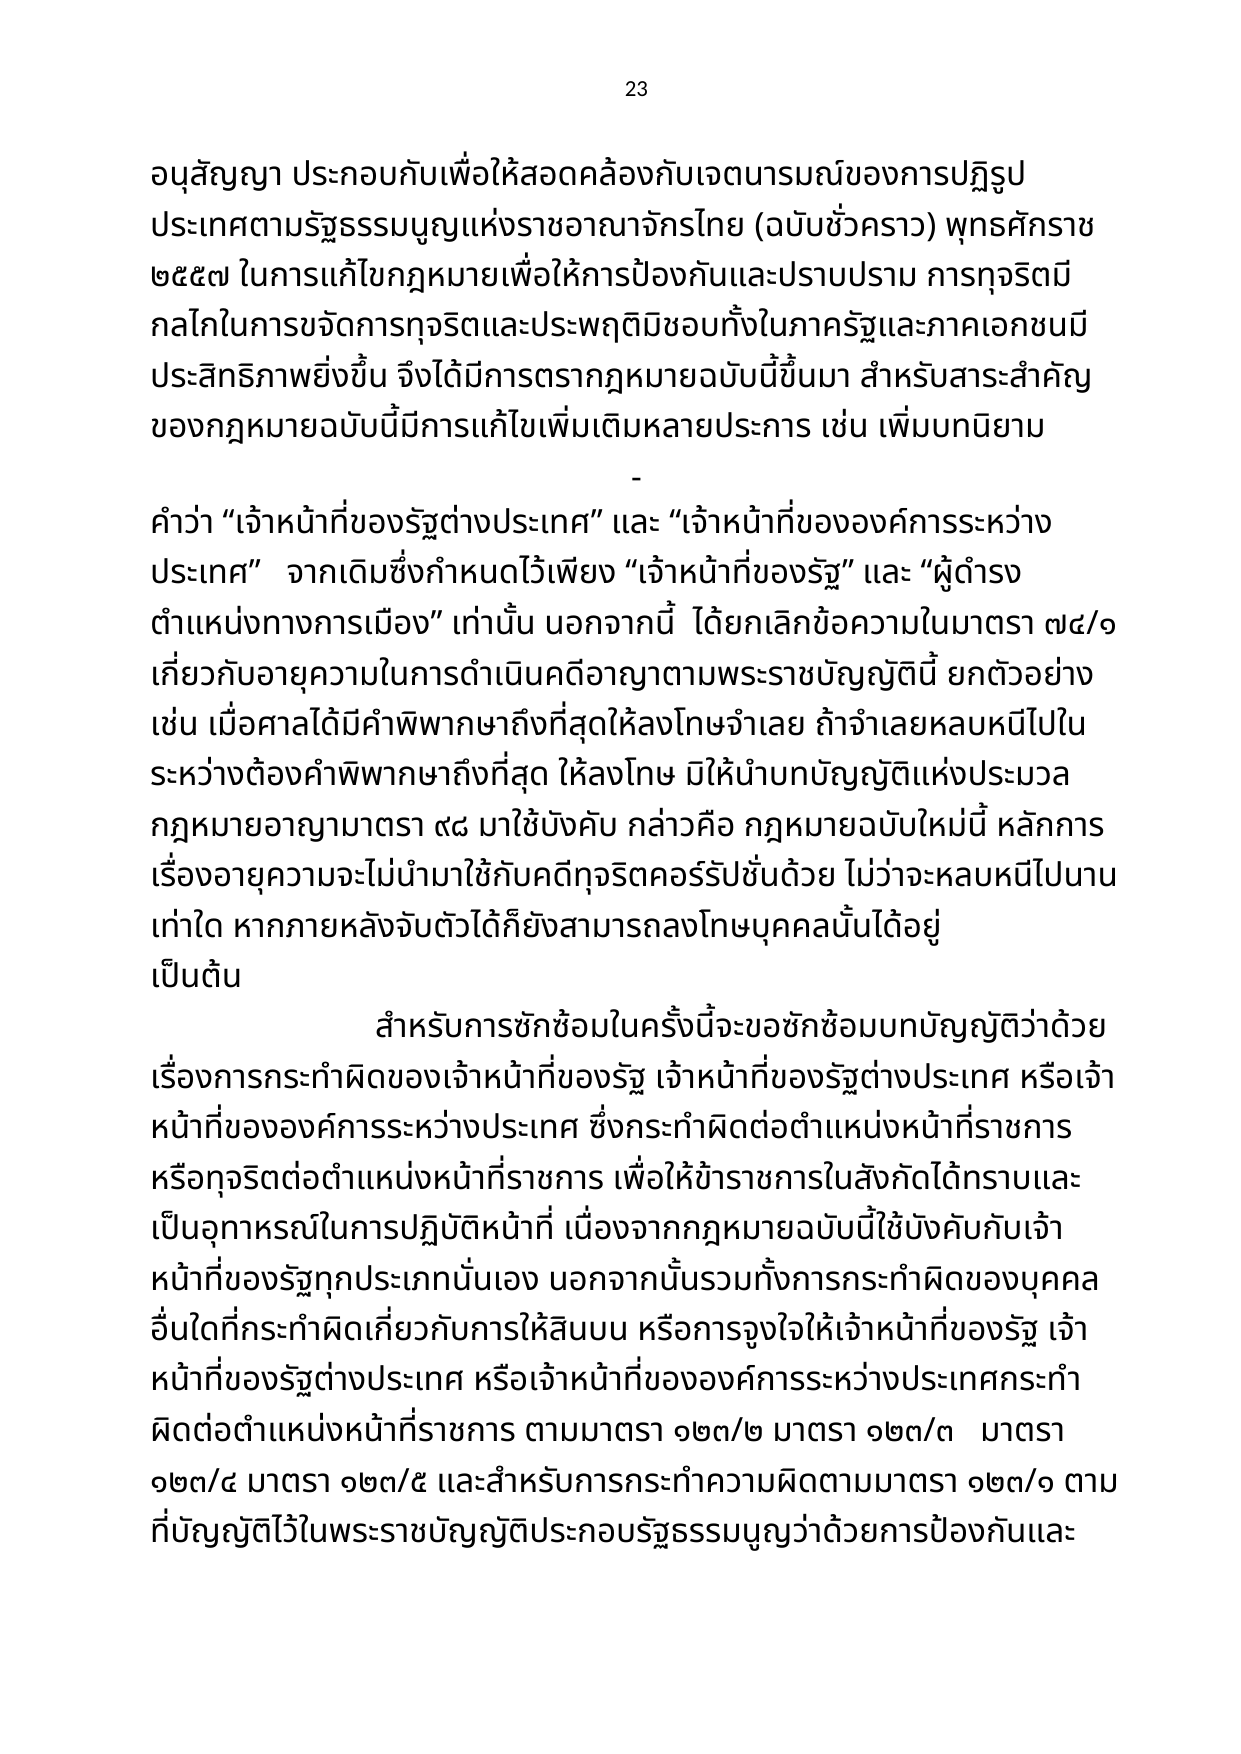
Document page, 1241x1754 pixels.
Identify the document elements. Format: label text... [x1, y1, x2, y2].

text คำว่า “เจ้าหน้าที่ของรัฐต่างประเทศ” และ “เจ้าหน้าที่ขององค์การระหว่างประเทศ” จากเดิมซึ่งกำหนดไว้เพียง “เจ้าหน้าที่ของรัฐ” และ “ผู้ดำรงตำแหน่งทางการเมือง” เท่านั้น นอกจากนี้ ได้ยกเลิกข้อความในมาตรา ๗๔/๑ เกี่ยวกับอายุความในการดำเนินคดีอาญาตามพระราชบัญญัตินี้ ยกตัวอย่างเช่น เมื่อศาลได้มีคำพิพากษาถึงที่สุดให้ลงโทษจำเลย ถ้าจำเลยหลบหนีไปในระหว่างต้องคำพิพากษาถึงที่สุด ให้ลงโทษ มิให้นำบทบัญญัติแห่งประมวลกฎหมายอาญามาตรา ๙๘ มาใช้บังคับ กล่าวคือ กฎหมายฉบับใหม่นี้ หลักการเรื่องอายุความจะไม่นำมาใช้กับคดีทุจริตคอร์รัปชั่นด้วย ไม่ว่าจะหลบหนีไปนานเท่าใด หากภายหลังจับตัวได้ก็ยังสามารถลงโทษบุคคลนั้นได้อยู่ เป็นต้น [150, 498, 1122, 1002]
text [150, 1002, 1122, 1557]
text อนุสัญญา ประกอบกับเพื่อให้สอดคล้องกับเจตนารมณ์ของการปฏิรูปประเทศตามรัฐธรรมนูญแห่งราชอาณาจักรไทย (ฉบับชั่วคราว) พุทธศักราช ๒๕๕๗ ในการแก้ไขกฎหมายเพื่อให้การป้องกันและปราบปราม การทุจริตมีกลไกในการขจัดการทุจริตและประพฤติมิชอบทั้งในภาครัฐและภาคเอกชนมีประสิทธิภาพยิ่งขึ้น จึงได้มีการตรากฎหมายฉบับนี้ขึ้นมา สำหรับสาระสำคัญของกฎหมายฉบับนี้มีการแก้ไขเพิ่มเติมหลายประการ เช่น เพิ่มบทนิยาม [150, 150, 1122, 453]
text - [150, 453, 1122, 498]
